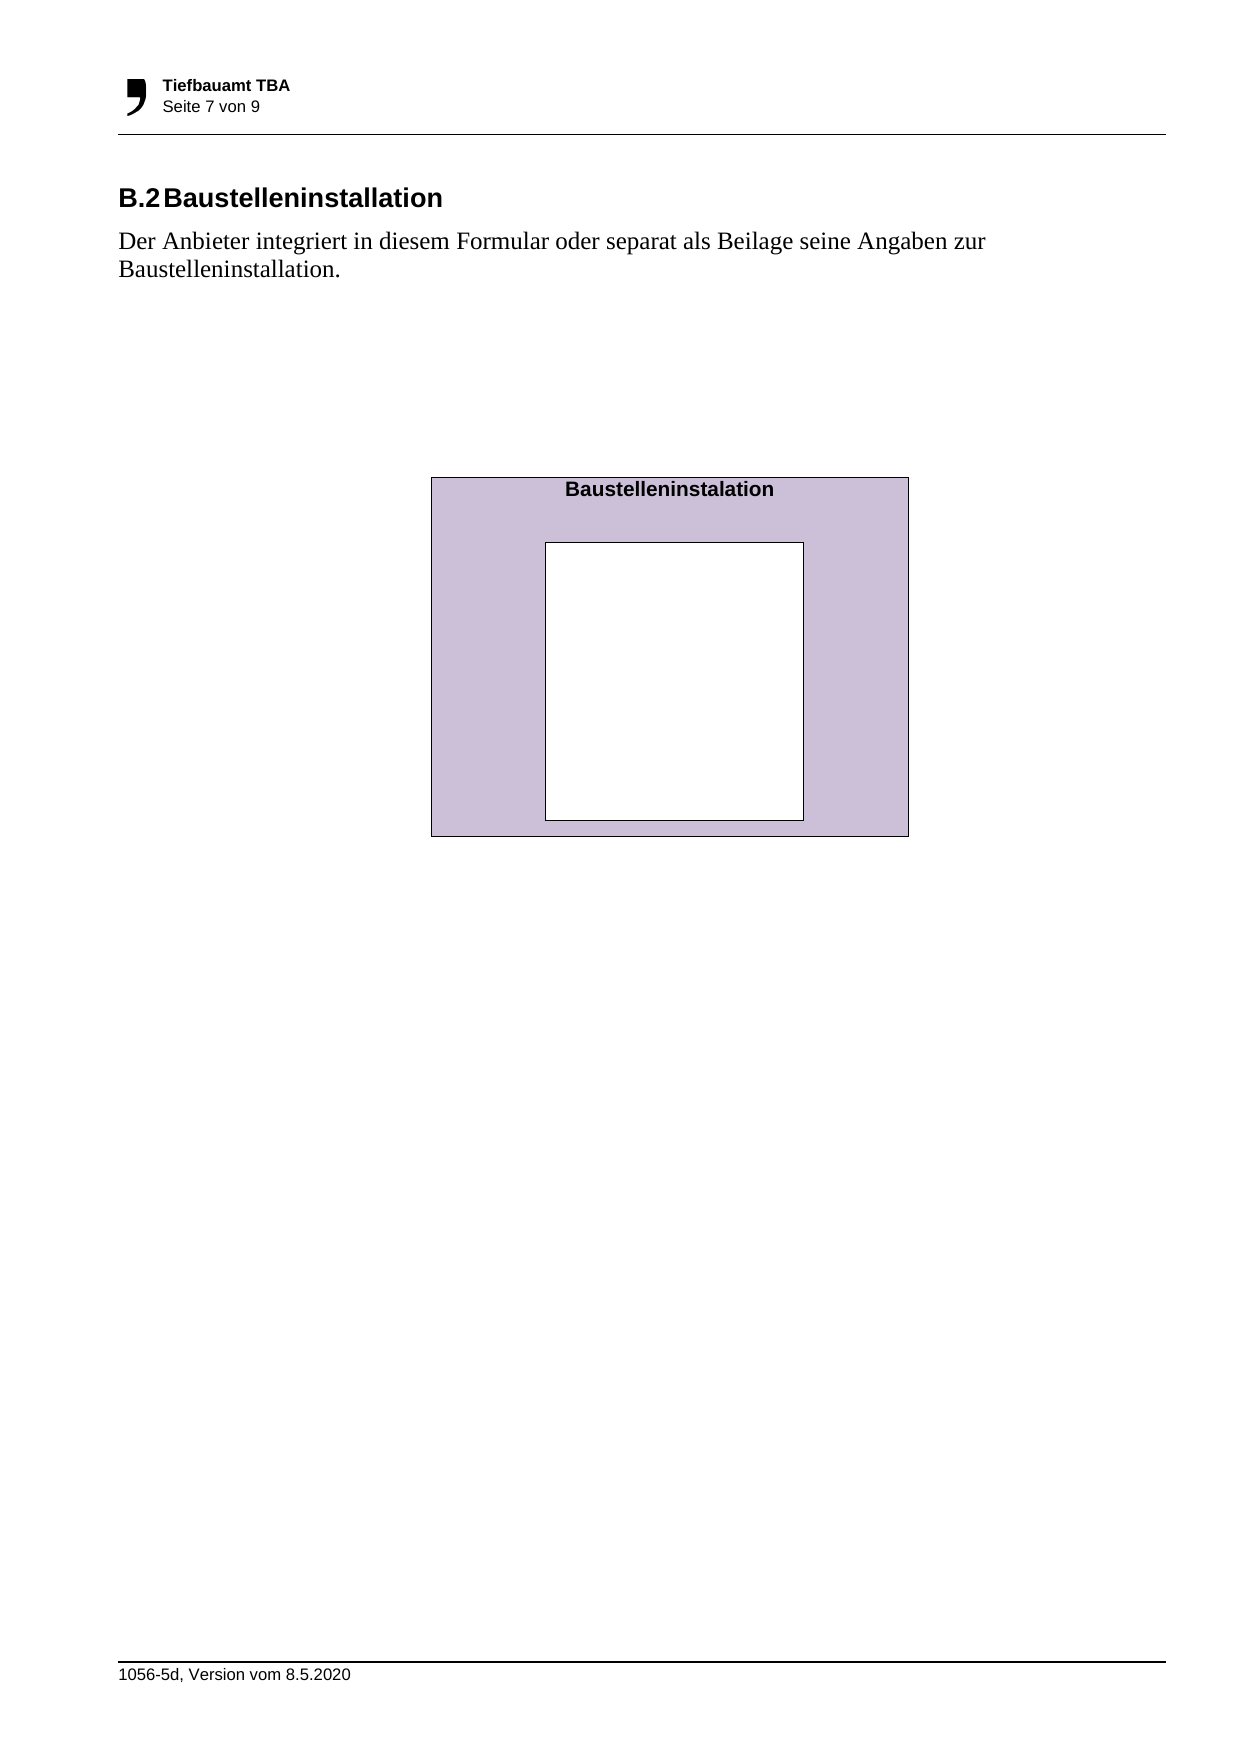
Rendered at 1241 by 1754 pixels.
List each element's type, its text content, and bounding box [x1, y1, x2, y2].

subtitle Baustelleninstallation [118, 182, 1166, 213]
picture [127, 79, 147, 116]
text Der Anbieter integriert in diesem Formular oder separat als Beilage seine Angaben zur Baustelleninstallation. [118, 226, 1166, 283]
